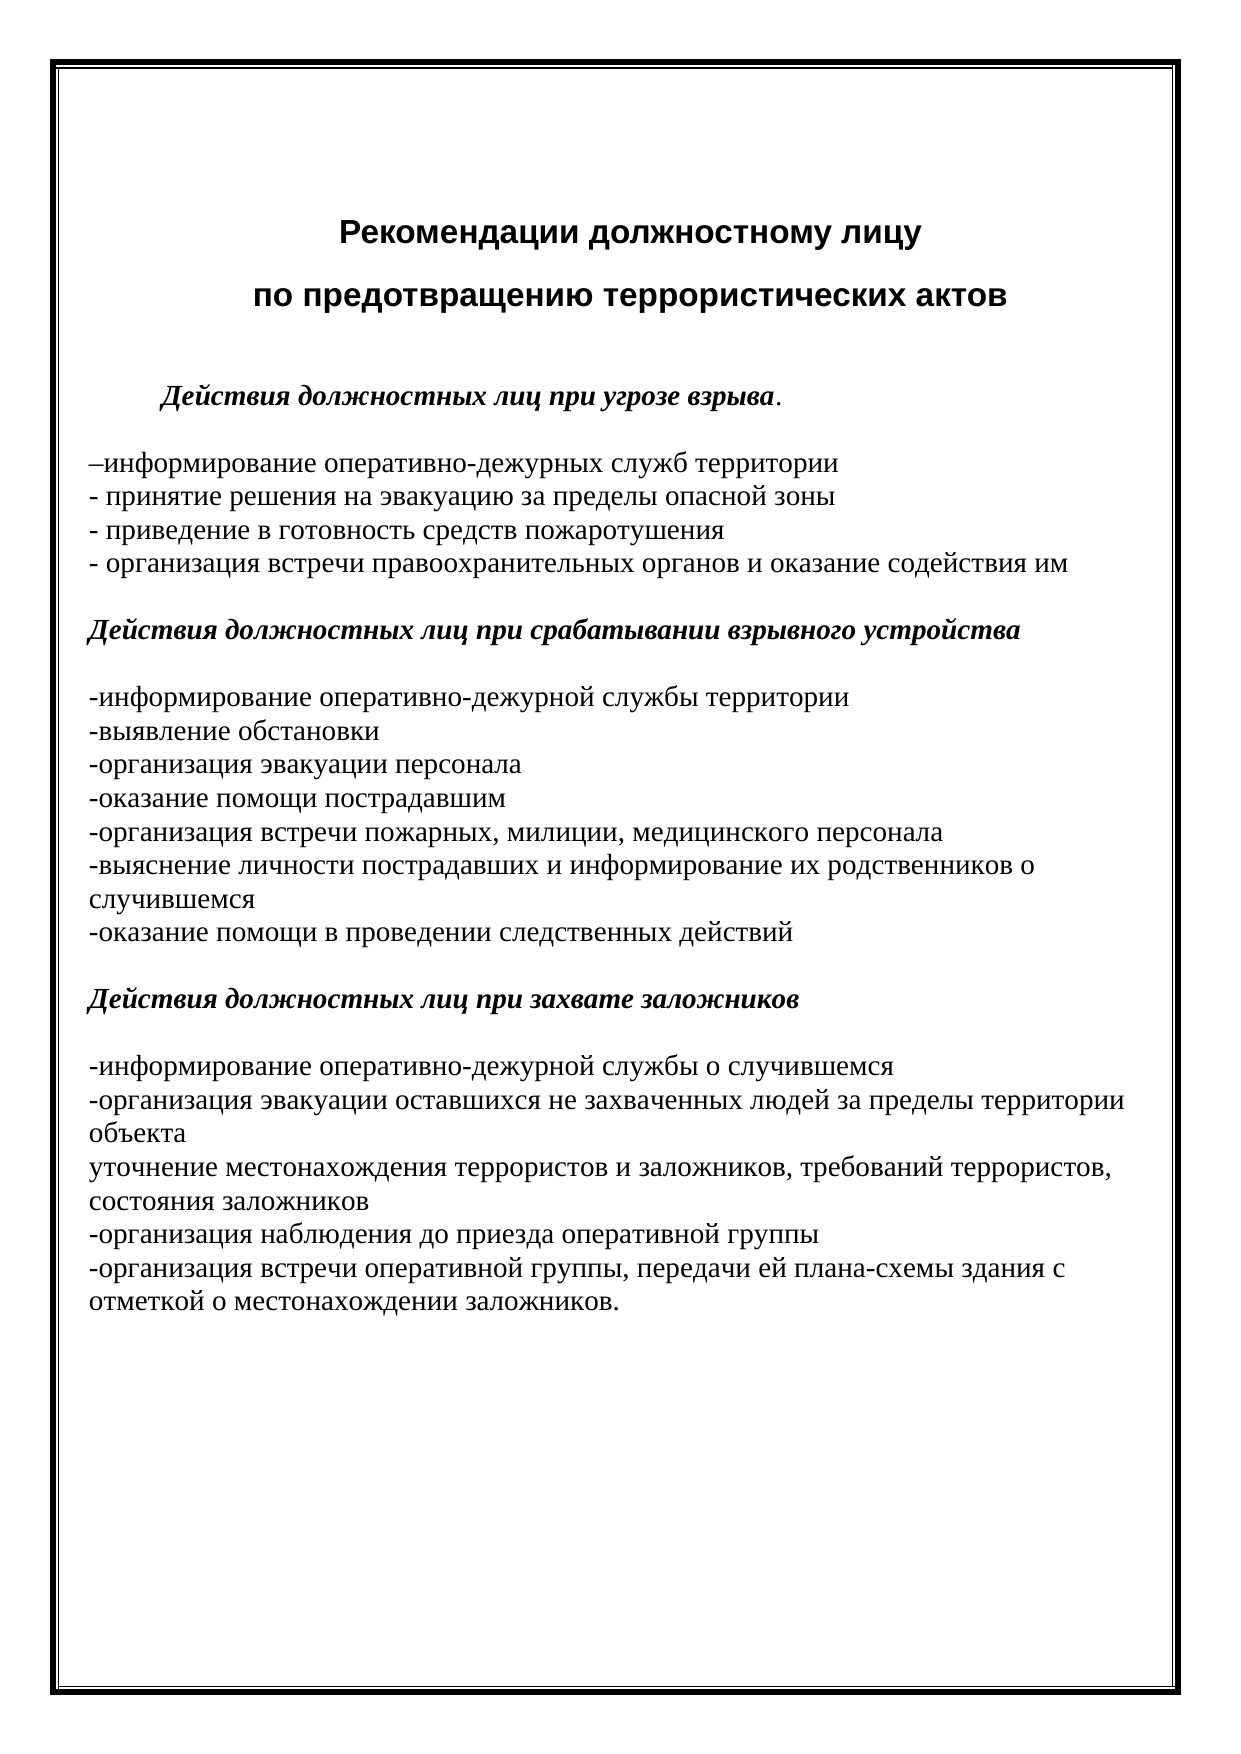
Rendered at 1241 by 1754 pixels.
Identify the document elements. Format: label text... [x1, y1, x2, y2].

text - организация встречи правоохранительных органов и оказание содействия им [89, 545, 1172, 579]
text Действия должностных лиц при срабатывании взрывного устройства [89, 612, 1172, 646]
text –информирование оперативно-дежурных служб территории [89, 445, 1172, 478]
text -выяснение личности пострадавших и информирование их родственников о случившемся [89, 847, 1172, 914]
text -организация эвакуации оставшихся не захваченных людей за пределы территории объекта [89, 1082, 1172, 1149]
text -информирование оперативно-дежурной службы о случившемся [89, 1048, 1172, 1082]
text Действия должностных лиц при угрозе взрыва. [89, 378, 1172, 411]
text -организация наблюдения до приезда оперативной группы [89, 1216, 1172, 1250]
text по предотвращению террористических актов [89, 276, 1172, 314]
text - принятие решения на эвакуацию за пределы опасной зоны [89, 478, 1172, 512]
text -организация встречи пожарных, милиции, медицинского персонала [89, 814, 1172, 847]
text -организация встречи оперативной группы, передачи ей плана-схемы здания с отметкой о местонахождении заложников. [89, 1250, 1172, 1317]
text -оказание помощи в проведении следственных действий [89, 914, 1172, 948]
text -выявление обстановки [89, 713, 1172, 747]
text - приведение в готовность средств пожаротушения [89, 512, 1172, 545]
text уточнение местонахождения террористов и заложников, требований террористов, состояния заложников [89, 1149, 1172, 1216]
text Рекомендации должностному лицу [89, 212, 1172, 251]
text -информирование оперативно-дежурной службы территории [89, 679, 1172, 713]
text -оказание помощи пострадавшим [89, 780, 1172, 814]
text -организация эвакуации персонала [89, 747, 1172, 780]
text Действия должностных лиц при захвате заложников [89, 981, 1172, 1015]
